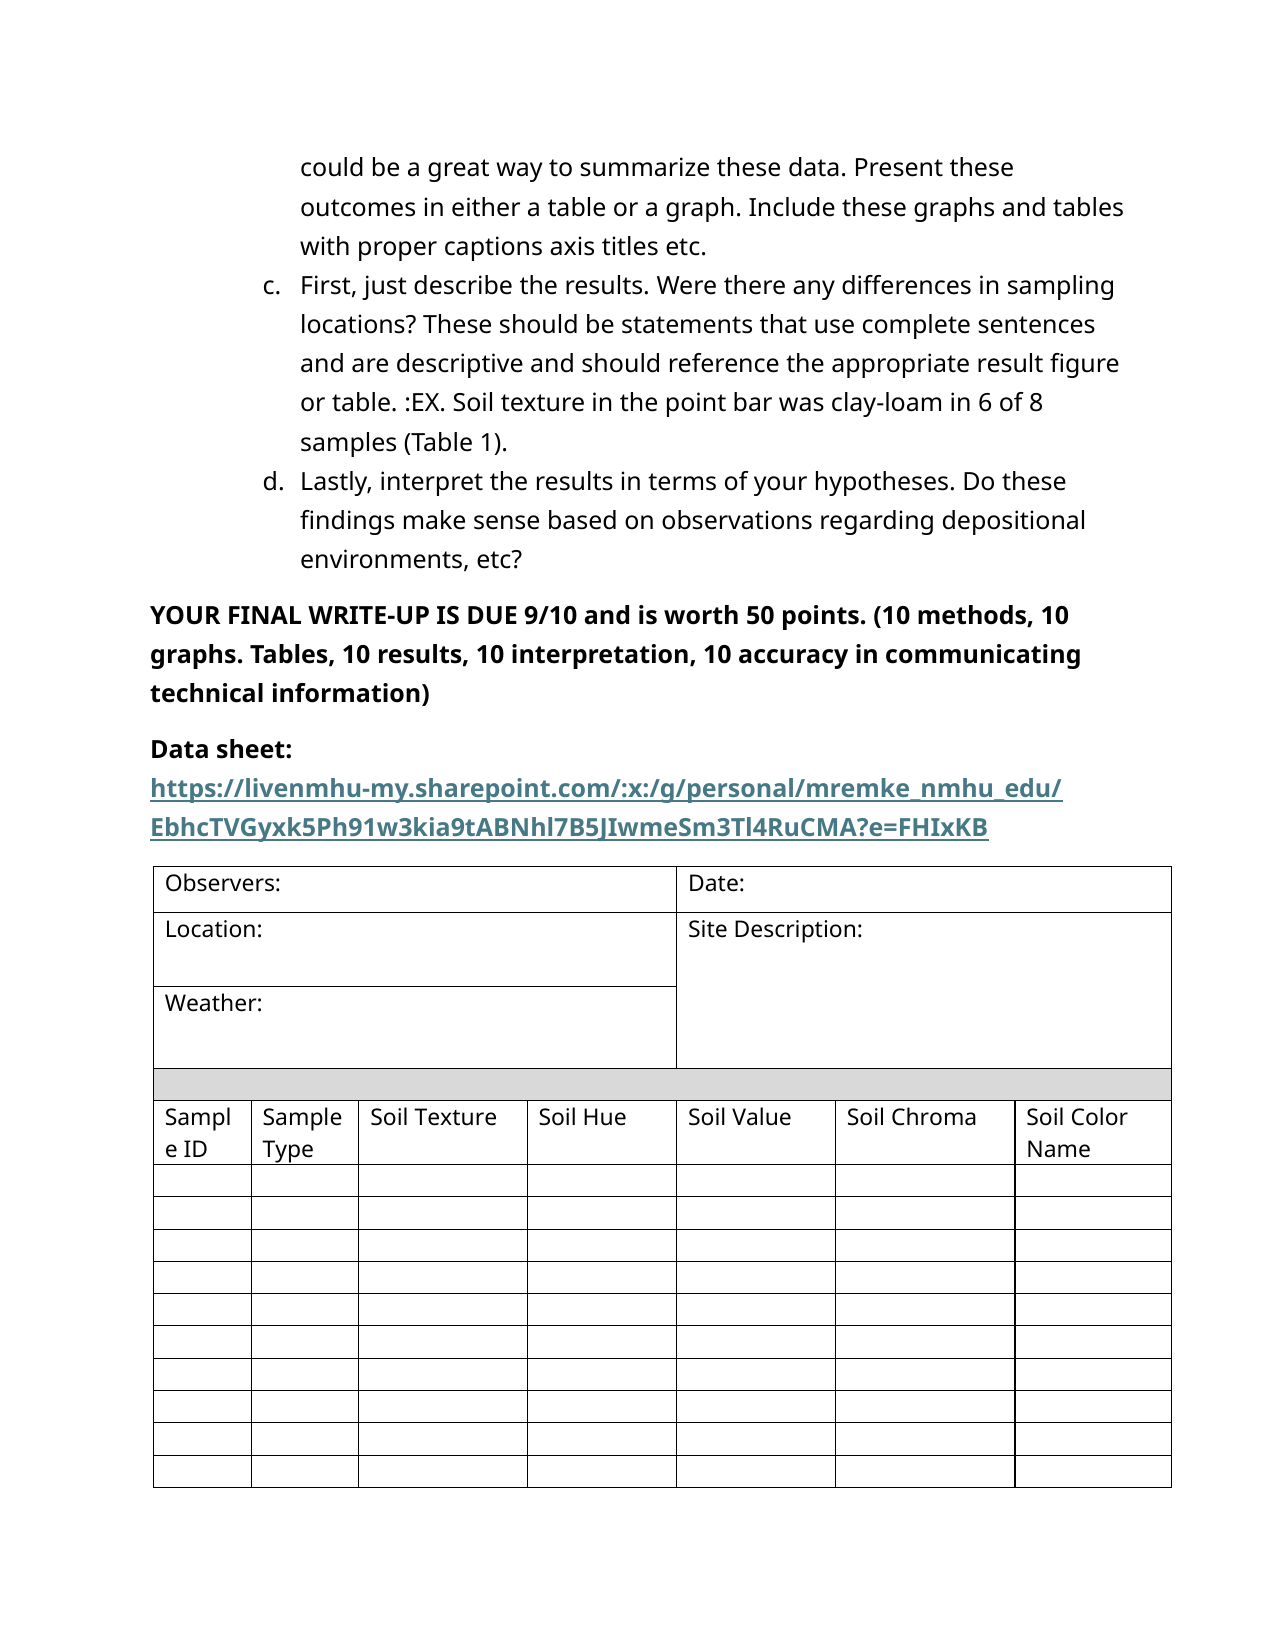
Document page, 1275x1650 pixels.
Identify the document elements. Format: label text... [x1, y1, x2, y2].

table_cell [154, 1391, 251, 1422]
table_cell Soil Color Name [1016, 1101, 1171, 1164]
table_cell [528, 1230, 676, 1261]
table_cell [528, 1359, 676, 1390]
table_cell [528, 1294, 676, 1325]
table_cell [528, 1262, 676, 1293]
table_cell [154, 1456, 251, 1487]
table_cell [1016, 1294, 1171, 1325]
text YOUR FINAL WRITE-UP IS DUE 9/10 and is worth 50 points. (10 methods, 10 graphs. Tables, 10 results, 10 interpretation, 10 accuracy in communicating technical information) [150, 597, 1125, 710]
table_cell [154, 1423, 251, 1454]
table_cell [154, 1165, 251, 1196]
table_cell Soil Chroma [836, 1101, 1014, 1164]
table_cell [359, 1165, 527, 1196]
table_cell [677, 1391, 835, 1422]
table_cell [836, 1326, 1014, 1358]
table_cell [359, 1230, 527, 1261]
table_cell [252, 1456, 358, 1487]
table_cell [677, 1230, 835, 1261]
table_cell Soil Hue [528, 1101, 676, 1164]
table_cell [836, 1359, 1014, 1390]
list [262, 150, 1125, 262]
table_cell [359, 1262, 527, 1293]
list First, just describe the results. Were there any differences in sampling locations? These should be statements that use complete sentences and are descriptive and should reference the appropriate result figure or table. :EX. Soil texture in the point bar was clay-loam in 6 of 8 samples (Table 1). [262, 267, 1125, 458]
table_cell [677, 1262, 835, 1293]
table_cell [252, 1326, 358, 1358]
table_cell [836, 1230, 1014, 1261]
list Lastly, interpret the results in terms of your hypotheses. Do these findings make sense based on observations regarding depositional environments, etc? [262, 463, 1125, 576]
table_cell [836, 1456, 1014, 1487]
table_cell [836, 1262, 1014, 1293]
table_cell [1016, 1391, 1171, 1422]
table_cell [528, 1165, 676, 1196]
table_cell Soil Texture [359, 1101, 527, 1164]
table_cell Location: [154, 913, 676, 986]
table_cell [154, 1359, 251, 1390]
table_cell [677, 1165, 835, 1196]
table_header Observers: [154, 867, 676, 912]
table_cell [677, 1197, 835, 1228]
table_cell [1016, 1359, 1171, 1390]
table_cell [528, 1423, 676, 1454]
table_cell [528, 1197, 676, 1228]
table_cell [677, 1456, 835, 1487]
table_cell [677, 1326, 835, 1358]
table_cell [1016, 1262, 1171, 1293]
table_cell [528, 1391, 676, 1422]
table_cell [154, 1069, 1171, 1100]
table_cell Weather: [154, 987, 676, 1068]
table_cell [528, 1326, 676, 1358]
table_cell Sample ID [154, 1101, 251, 1164]
text Data sheet: https://livenmhu-my.sharepoint.com/:x:/g/personal/mremke_nmhu_edu/EbhcTVGyxk5Ph91w3kia9tABNhl7B5JIwmeSm3Tl4RuCMA?e=FHIxKB [150, 732, 1125, 844]
table_cell [252, 1262, 358, 1293]
table_cell [252, 1423, 358, 1454]
table_cell [1016, 1326, 1171, 1358]
table_cell [252, 1391, 358, 1422]
table_cell [359, 1197, 527, 1228]
table_cell [836, 1391, 1014, 1422]
table_cell [359, 1456, 527, 1487]
table_cell [836, 1294, 1014, 1325]
table_cell [359, 1423, 527, 1454]
table_cell [252, 1294, 358, 1325]
table_cell [1016, 1423, 1171, 1454]
table_cell [154, 1326, 251, 1358]
table_cell [1016, 1197, 1171, 1228]
table_cell [677, 1423, 835, 1454]
table_cell [359, 1391, 527, 1422]
table_cell [1016, 1165, 1171, 1196]
table_cell [528, 1456, 676, 1487]
table_cell [252, 1359, 358, 1390]
table_cell [154, 1262, 251, 1293]
table_cell [359, 1294, 527, 1325]
table_cell Soil Value [677, 1101, 835, 1164]
table_cell [836, 1423, 1014, 1454]
table_cell [252, 1197, 358, 1228]
table_cell [677, 1359, 835, 1390]
table_cell [154, 1294, 251, 1325]
table_cell [677, 1294, 835, 1325]
table_cell [359, 1326, 527, 1358]
table_cell [359, 1359, 527, 1390]
table_cell [154, 1230, 251, 1261]
table_cell [154, 1197, 251, 1228]
table_header Date: [677, 867, 1171, 912]
table_cell [836, 1165, 1014, 1196]
table_cell [252, 1165, 358, 1196]
table_cell [1016, 1456, 1171, 1487]
table_cell [836, 1197, 1014, 1228]
table_cell Site Description: [677, 913, 1171, 1068]
table_cell [252, 1230, 358, 1261]
table_cell [1016, 1230, 1171, 1261]
table_cell Sample Type [252, 1101, 358, 1164]
